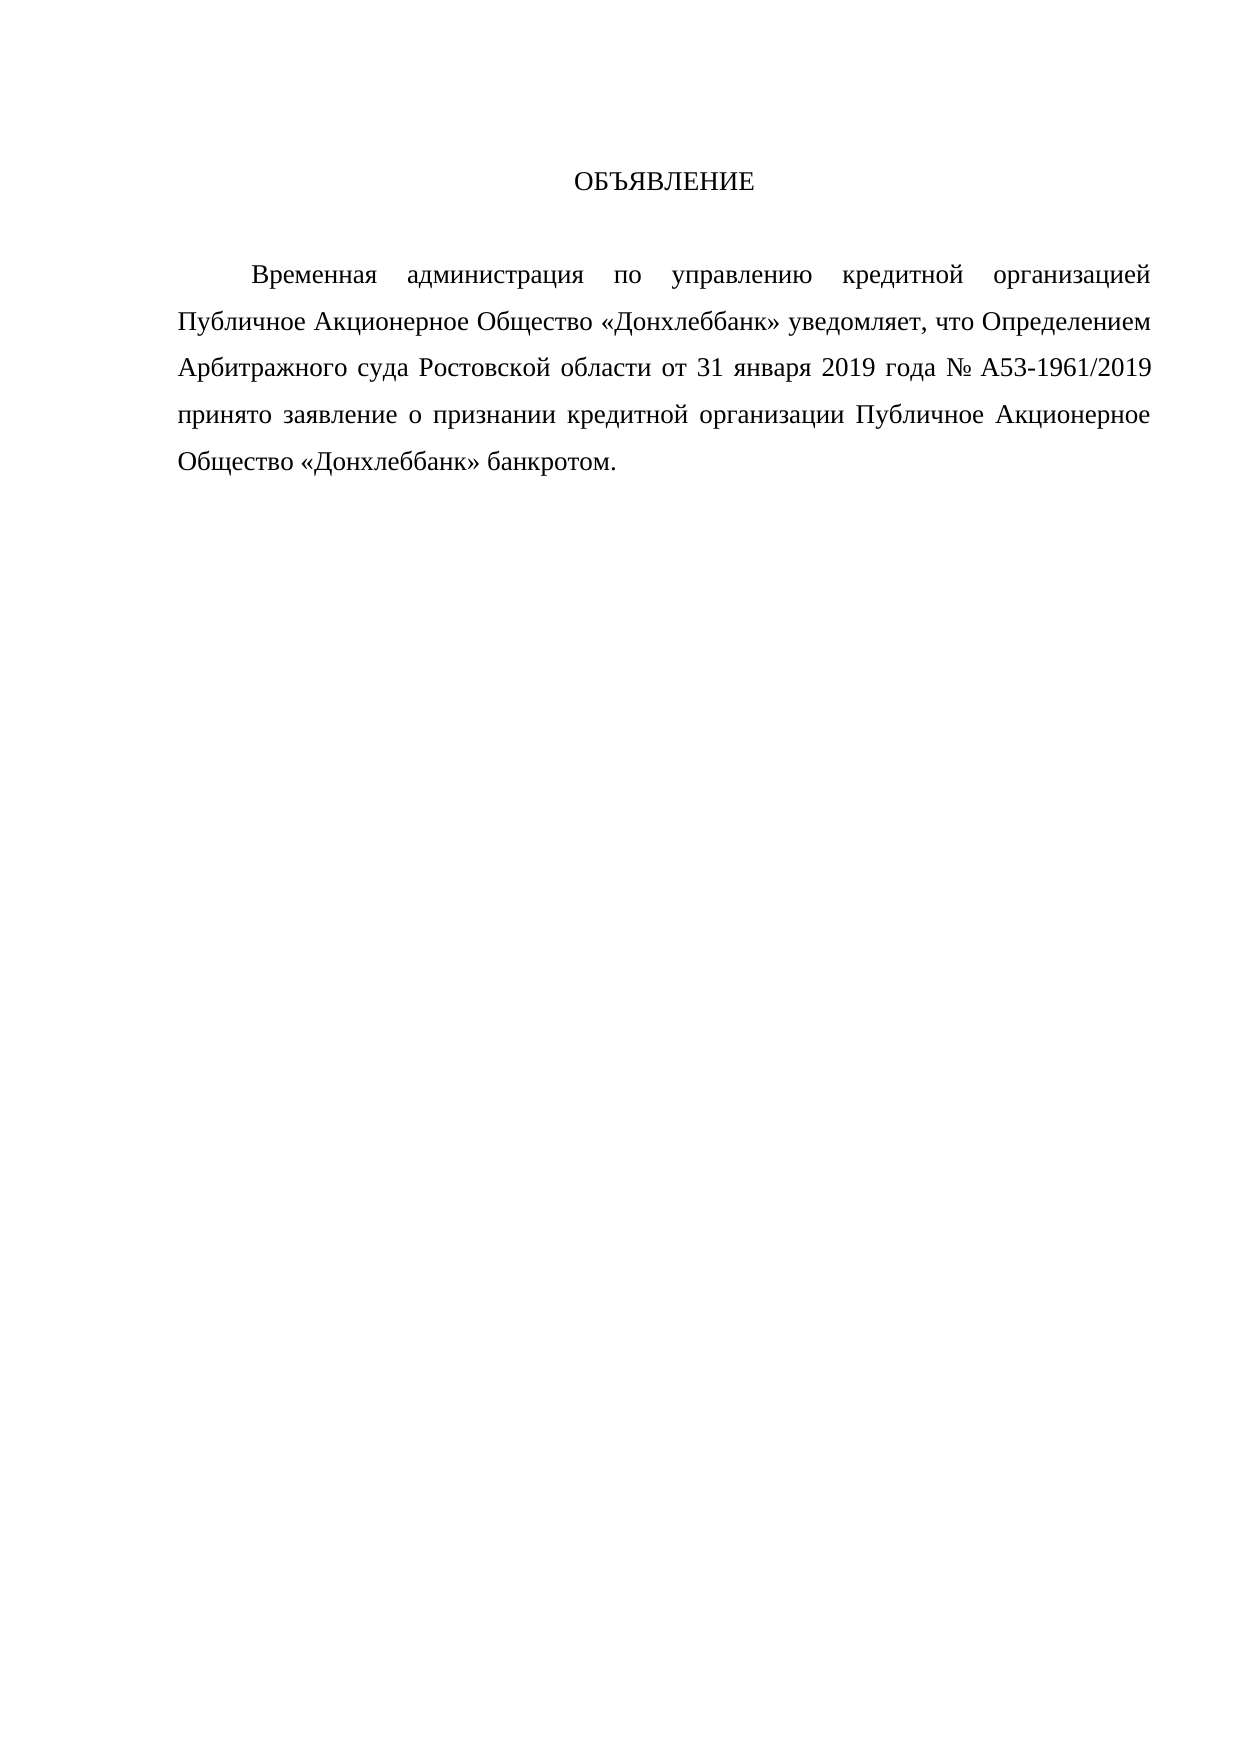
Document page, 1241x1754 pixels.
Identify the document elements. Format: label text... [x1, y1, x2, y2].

text ОБЪЯВЛЕНИЕ [177, 165, 1152, 196]
text Временная администрация по управлению кредитной организацией Публичное Акционерное Общество «Донхлеббанк» уведомляет, что Определением Арбитражного суда Ростовской области от 31 января 2019 года № А53-1961/2019 принято заявление о признании кредитной организации Публичное Акционерное Общество «Донхлеббанк» банкротом. [177, 258, 1152, 476]
